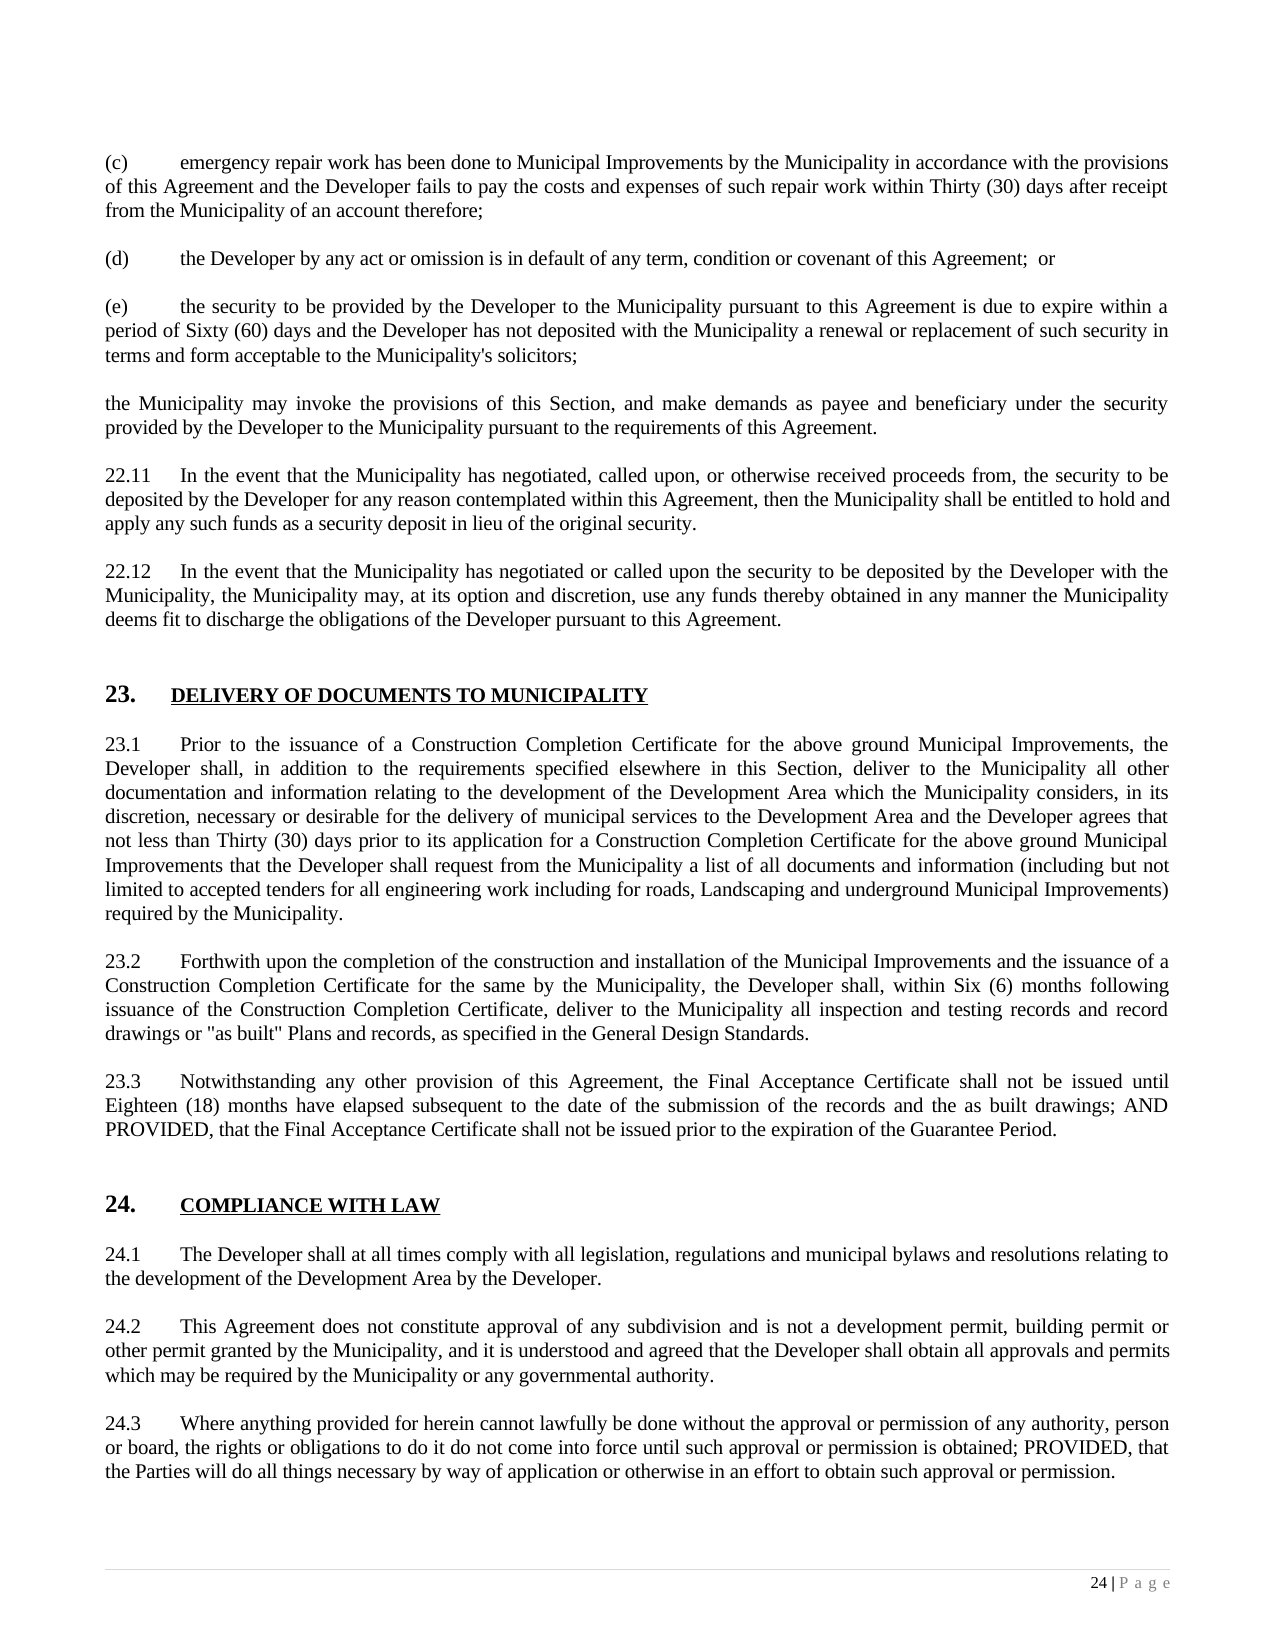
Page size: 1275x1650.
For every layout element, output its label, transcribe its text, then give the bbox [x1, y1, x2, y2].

list Notwithstanding any other provision of this Agreement, the Final Acceptance Certificate shall not be issued until Eighteen (18) months have elapsed subsequent to the date of the submission of the records and the as built drawings; AND PROVIDED, that the Final Acceptance Certificate shall not be issued prior to the expiration of the Guarantee Period. [105, 1069, 1170, 1141]
list Prior to the issuance of a Construction Completion Certificate for the above ground Municipal Improvements, the Developer shall, in addition to the requirements specified elsewhere in this Section, deliver to the Municipality all other documentation and information relating to the development of the Development Area which the Municipality considers, in its discretion, necessary or desirable for the delivery of municipal services to the Development Area and the Developer agrees that not less than Thirty (30) days prior to its application for a Construction Completion Certificate for the above ground Municipal Improvements that the Developer shall request from the Municipality a list of all documents and information (including but not limited to accepted tenders for all engineering work including for roads, Landscaping and underground Municipal Improvements) required by the Municipality. [105, 732, 1170, 925]
list The Developer shall at all times comply with all legislation, regulations and municipal bylaws and resolutions relating to the development of the Development Area by the Developer. [105, 1242, 1170, 1290]
list This Agreement does not constitute approval of any subdivision and is not a development permit, building permit or other permit granted by the Municipality, and it is understood and agreed that the Developer shall obtain all approvals and permits which may be required by the Municipality or any governmental authority. [105, 1314, 1170, 1387]
list In the event that the Municipality has negotiated, called upon, or otherwise received proceeds from, the security to be deposited by the Developer for any reason contemplated within this Agreement, then the Municipality shall be entitled to hold and apply any such funds as a security deposit in lieu of the original security. [105, 463, 1170, 535]
list DELIVERY OF DOCUMENTS TO MUNICIPALITY [105, 679, 1170, 708]
list COMPLIANCE WITH LAW [105, 1189, 1170, 1218]
list Where anything provided for herein cannot lawfully be done without the approval or permission of any authority, person or board, the rights or obligations to do it do not come into force until such approval or permission is obtained; PROVIDED, that the Parties will do all things necessary by way of application or otherwise in an effort to obtain such approval or permission. [105, 1411, 1170, 1483]
list In the event that the Municipality has negotiated or called upon the security to be deposited by the Developer with the Municipality, the Municipality may, at its option and discretion, use any funds thereby obtained in any manner the Municipality deems fit to discharge the obligations of the Developer pursuant to this Agreement. [105, 559, 1170, 631]
list Forthwith upon the completion of the construction and installation of the Municipal Improvements and the issuance of a Construction Completion Certificate for the same by the Municipality, the Developer shall, within Six (6) months following issuance of the Construction Completion Certificate, deliver to the Municipality all inspection and testing records and record drawings or "as built" Plans and records, as specified in the General Design Standards. [105, 949, 1170, 1045]
text (c) emergency repair work has been done to Municipal Improvements by the Municipality in accordance with the provisions of this Agreement and the Developer fails to pay the costs and expenses of such repair work within Thirty (30) days after receipt from the Municipality of an account therefore; [105, 150, 1170, 222]
text (e) the security to be provided by the Developer to the Municipality pursuant to this Agreement is due to expire within a period of Sixty (60) days and the Developer has not deposited with the Municipality a renewal or replacement of such security in terms and form acceptable to the Municipality's solicitors; [105, 294, 1170, 367]
text the Municipality may invoke the provisions of this Section, and make demands as payee and beneficiary under the security provided by the Developer to the Municipality pursuant to the requirements of this Agreement. [105, 391, 1170, 439]
text (d) the Developer by any act or omission is in default of any term, condition or covenant of this Agreement; or [105, 246, 1170, 270]
